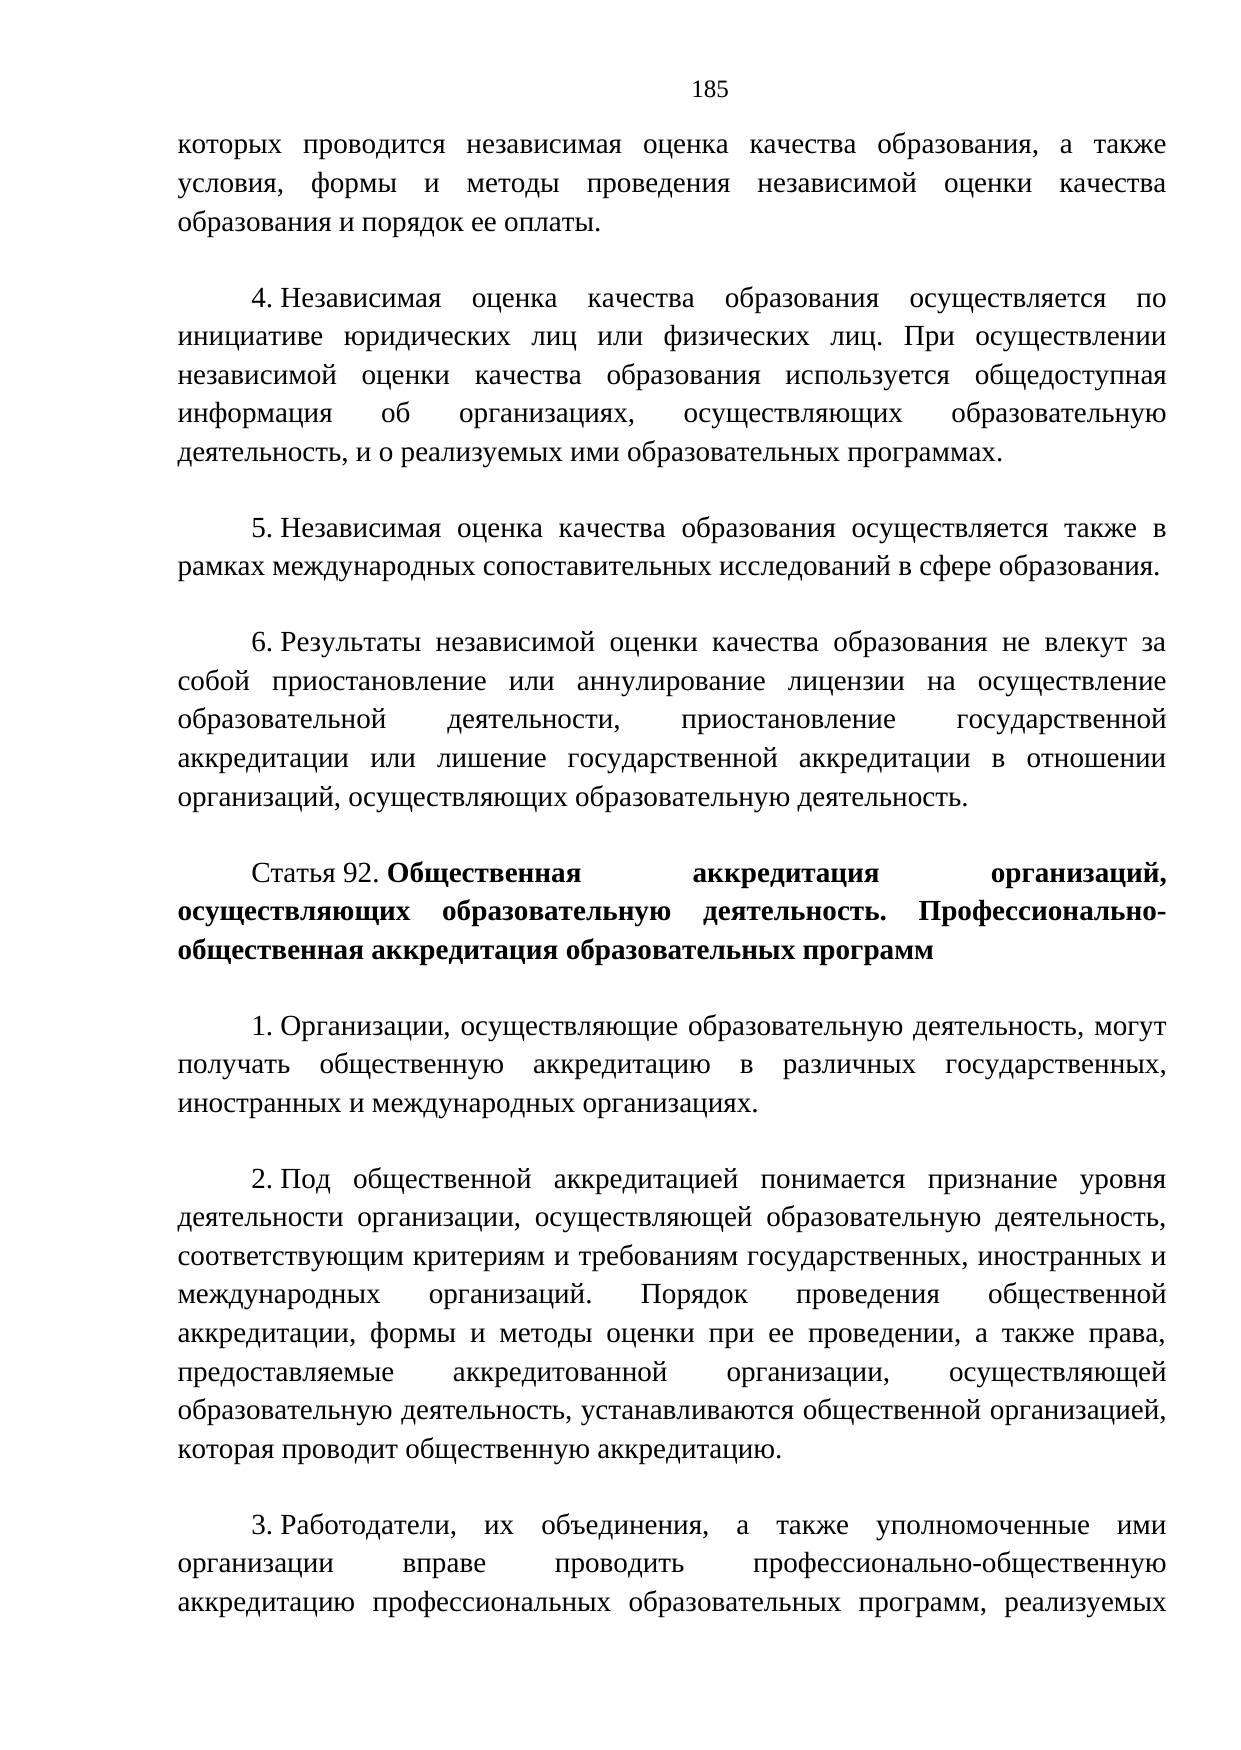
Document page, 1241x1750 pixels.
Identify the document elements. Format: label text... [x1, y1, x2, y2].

text 5. Независимая оценка качества образования осуществляется также в рамках международных сопоставительных исследований в сфере образования. [177, 510, 1167, 582]
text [177, 1507, 1167, 1617]
text 2. Под общественной аккредитацией понимается признание уровня деятельности организации, осуществляющей образовательную деятельность, соответствующим критериям и требованиям государственных, иностранных и международных организаций. Порядок проведения общественной аккредитации, формы и методы оценки при ее проведении, а также права, предоставляемые аккредитованной организации, осуществляющей образовательную деятельность, устанавливаются общественной организацией, которая проводит общественную аккредитацию. [177, 1161, 1167, 1464]
text Статья 92. Общественная аккредитация организаций, осуществляющих образовательную деятельность. Профессионально-общественная аккредитация образовательных программ [177, 855, 1167, 965]
text 1. Организации, осуществляющие образовательную деятельность, могут получать общественную аккредитацию в различных государственных, иностранных и международных организациях. [177, 1008, 1167, 1118]
text 6. Результаты независимой оценки качества образования не влекут за собой приостановление или аннулирование лицензии на осуществление образовательной деятельности, приостановление государственной аккредитации или лишение государственной аккредитации в отношении организаций, осуществляющих образовательную деятельность. [177, 624, 1167, 812]
text 4. Независимая оценка качества образования осуществляется по инициативе юридических лиц или физических лиц. При осуществлении независимой оценки качества образования используется общедоступная информация об организациях, осуществляющих образовательную деятельность, и о реализуемых ими образовательных программах. [177, 280, 1167, 467]
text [177, 127, 1167, 237]
